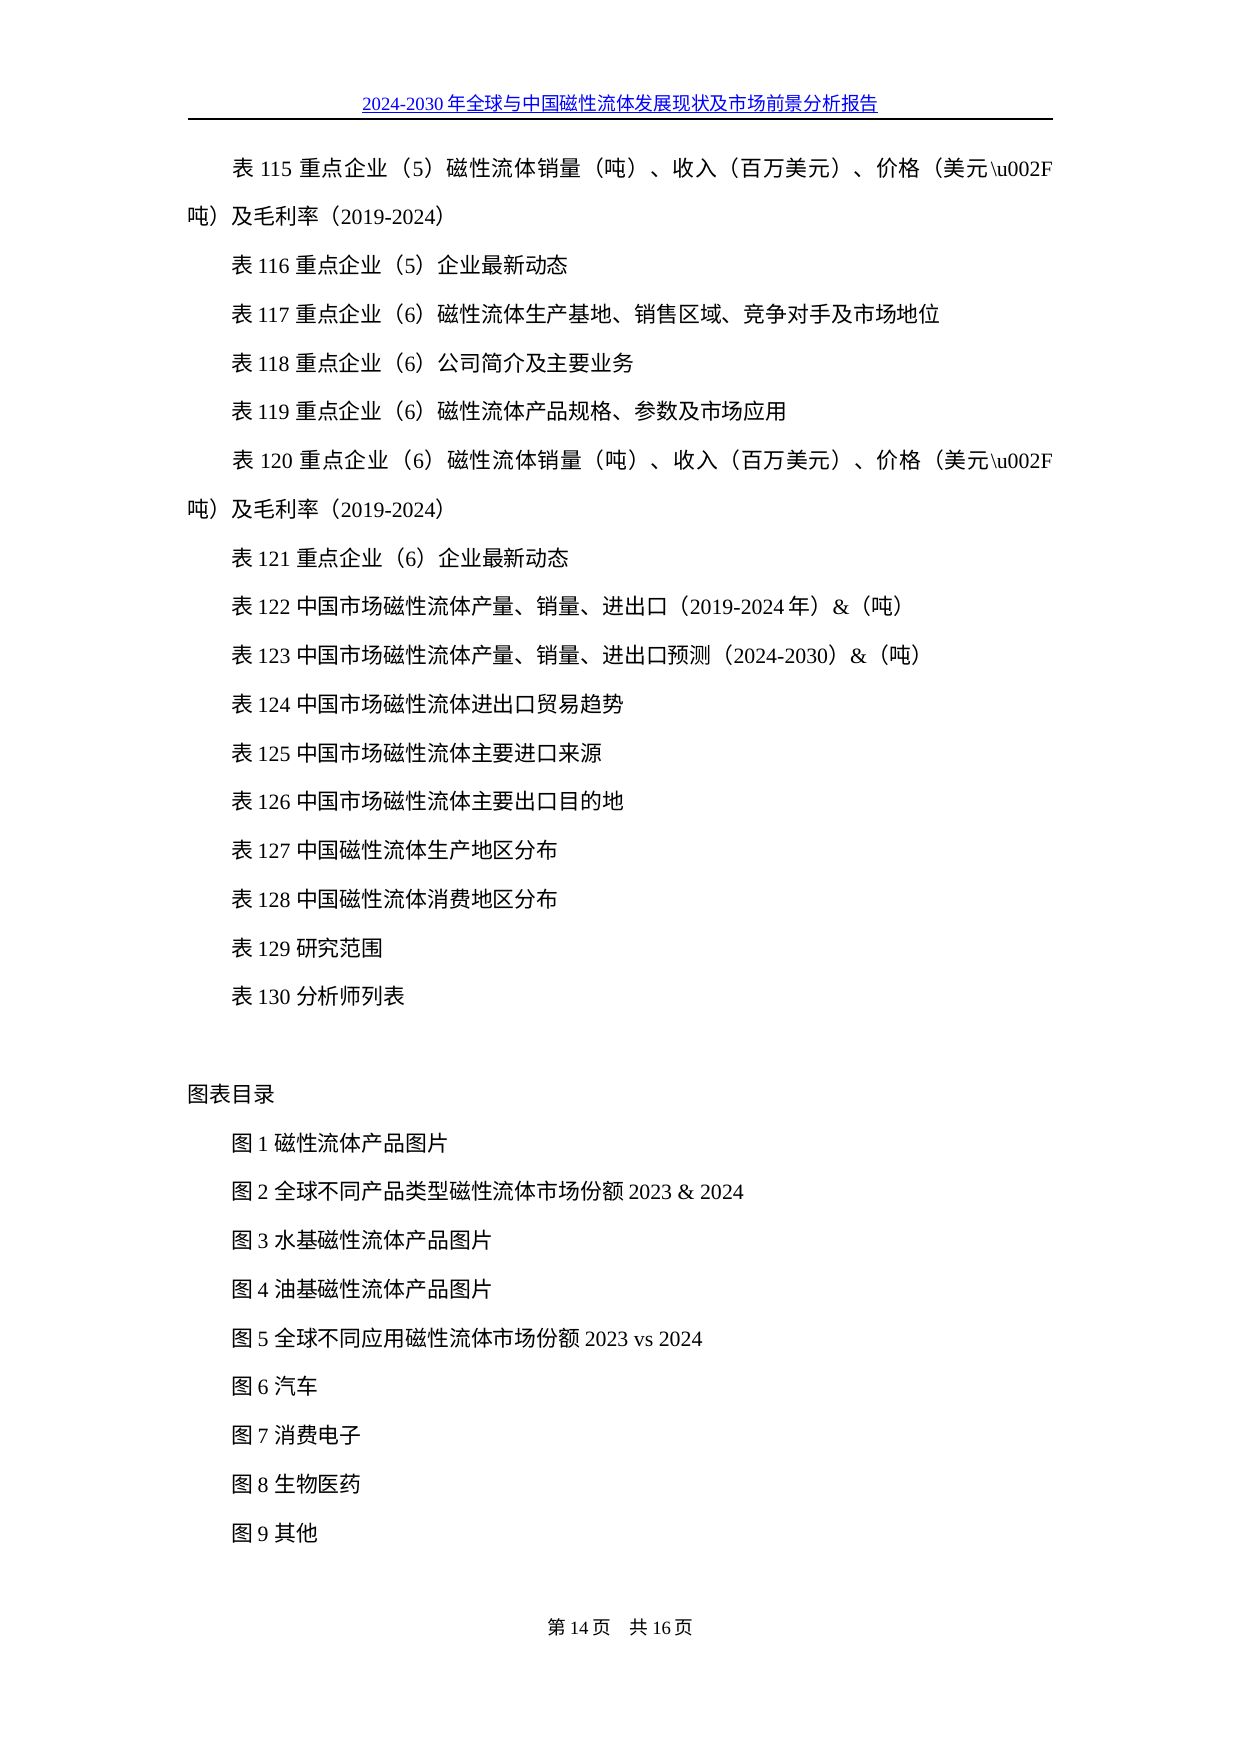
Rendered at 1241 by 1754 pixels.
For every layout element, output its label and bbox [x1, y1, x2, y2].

text [187, 150, 1053, 1548]
